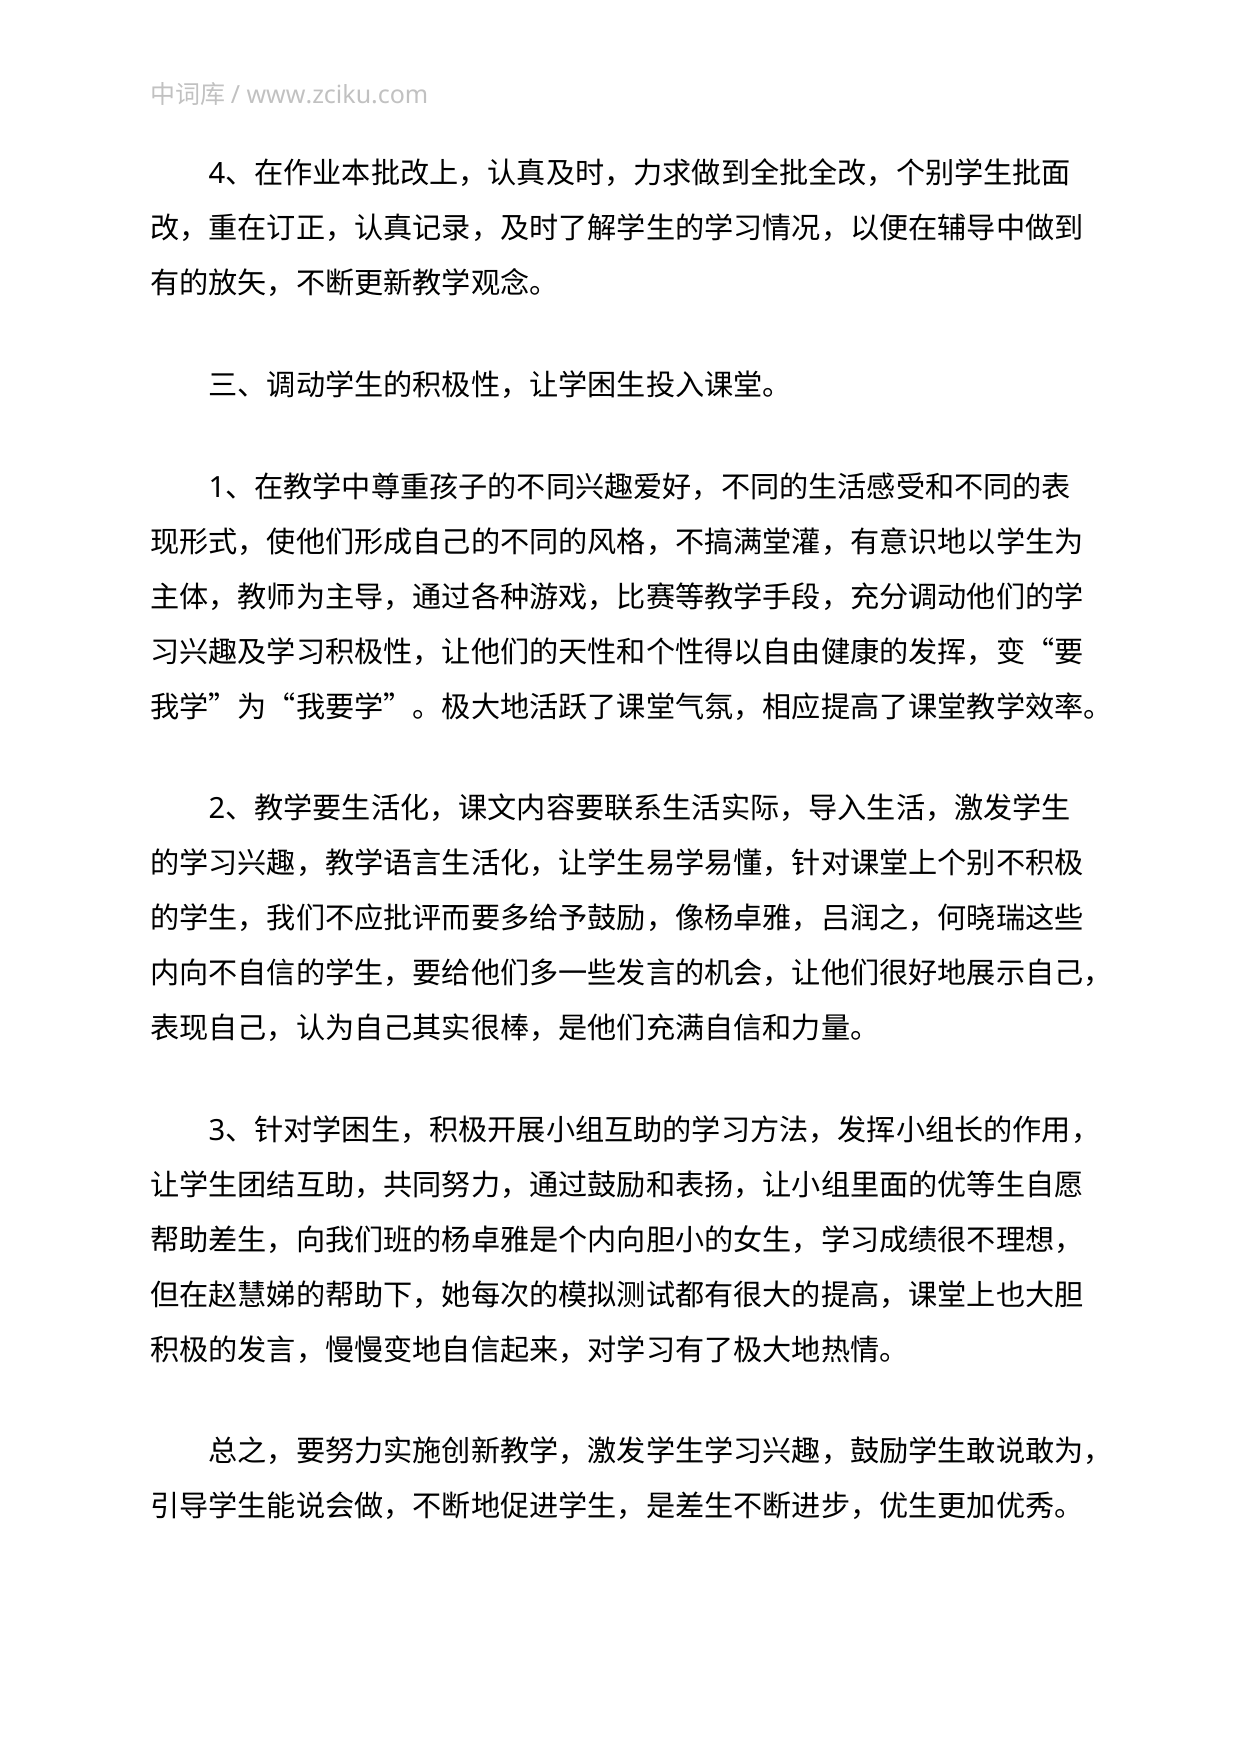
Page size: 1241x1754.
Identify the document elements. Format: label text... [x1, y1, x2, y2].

text 4、在作业本批改上，认真及时，力求做到全批全改，个别学生批面改，重在订正，认真记录，及时了解学生的学习情况，以便在辅导中做到有的放矢，不断更新教学观念。 [150, 150, 1090, 302]
text 总之，要努力实施创新教学，激发学生学习兴趣，鼓励学生敢说敢为，引导学生能说会做，不断地促进学生，是差生不断进步，优生更加优秀。 [150, 1428, 1090, 1525]
text 2、教学要生活化，课文内容要联系生活实际，导入生活，激发学生的学习兴趣，教学语言生活化，让学生易学易懂，针对课堂上个别不积极的学生，我们不应批评而要多给予鼓励，像杨卓雅，吕润之，何晓瑞这些内向不自信的学生，要给他们多一些发言的机会，让他们很好地展示自己，表现自己，认为自己其实很棒，是他们充满自信和力量。 [150, 785, 1090, 1047]
text 3、针对学困生，积极开展小组互助的学习方法，发挥小组长的作用，让学生团结互助，共同努力，通过鼓励和表扬，让小组里面的优等生自愿帮助差生，向我们班的杨卓雅是个内向胆小的女生，学习成绩很不理想，但在赵慧娣的帮助下，她每次的模拟测试都有很大的提高，课堂上也大胆积极的发言，慢慢变地自信起来，对学习有了极大地热情。 [150, 1106, 1090, 1368]
text 1、在教学中尊重孩子的不同兴趣爱好，不同的生活感受和不同的表现形式，使他们形成自己的不同的风格，不搞满堂灌，有意识地以学生为主体，教师为主导，通过各种游戏，比赛等教学手段，充分调动他们的学习兴趣及学习积极性，让他们的天性和个性得以自由健康的发挥，变“要我学”为“我要学”。极大地活跃了课堂气氛，相应提高了课堂教学效率。 [150, 463, 1090, 725]
text 三、调动学生的积极性，让学困生投入课堂。 [150, 362, 1090, 404]
